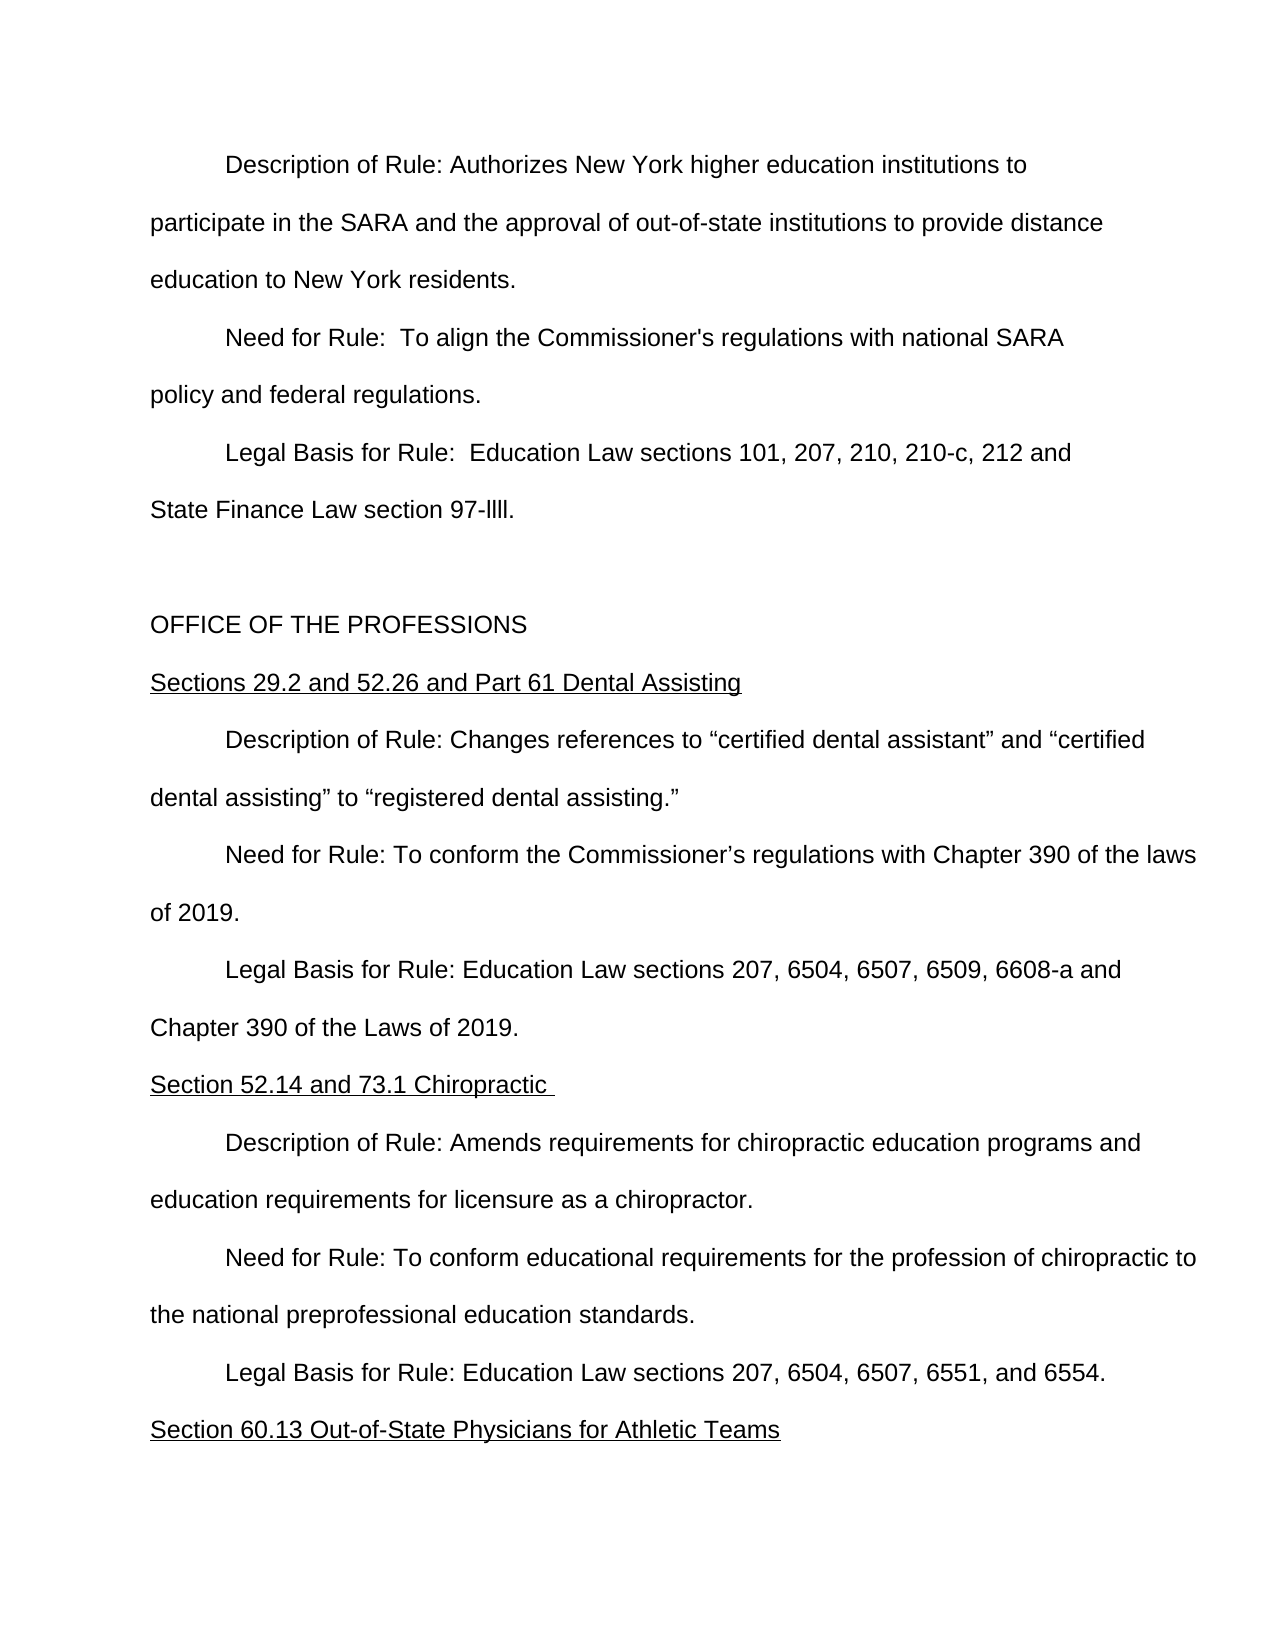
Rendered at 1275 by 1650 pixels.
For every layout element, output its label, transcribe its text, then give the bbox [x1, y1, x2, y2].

text Description of Rule: Amends requirements for chiropractic education programs and education requirements for licensure as a chiropractor. [150, 1127, 1200, 1214]
text Section 52.14 and 73.1 Chiropractic [150, 1070, 1200, 1099]
text OFFICE OF THE PROFESSIONS [150, 610, 1125, 639]
text Legal Basis for Rule: Education Law sections 101, 207, 210, 210-c, 212 and State Finance Law section 97-llll. [150, 437, 1125, 524]
text Description of Rule: Changes references to “certified dental assistant” and “certified dental assisting” to “registered dental assisting.” [150, 725, 1200, 811]
text Need for Rule: To align the Commissioner's regulations with national SARA policy and federal regulations. [150, 322, 1125, 409]
text Legal Basis for Rule: Education Law sections 207, 6504, 6507, 6551, and 6554. [150, 1357, 1200, 1386]
text Need for Rule: To conform the Commissioner’s regulations with Chapter 390 of the laws of 2019. [150, 840, 1200, 926]
text Sections 29.2 and 52.26 and Part 61 Dental Assisting [150, 667, 1200, 696]
text Legal Basis for Rule: Education Law sections 207, 6504, 6507, 6509, 6608-a and Chapter 390 of the Laws of 2019. [150, 955, 1200, 1041]
text Description of Rule: Authorizes New York higher education institutions to participate in the SARA and the approval of out-of-state institutions to provide distance education to New York residents. [150, 150, 1125, 294]
text Need for Rule: To conform educational requirements for the profession of chiropractic to the national preprofessional education standards. [150, 1242, 1200, 1329]
text Section 60.13 Out-of-State Physicians for Athletic Teams [150, 1415, 1200, 1444]
